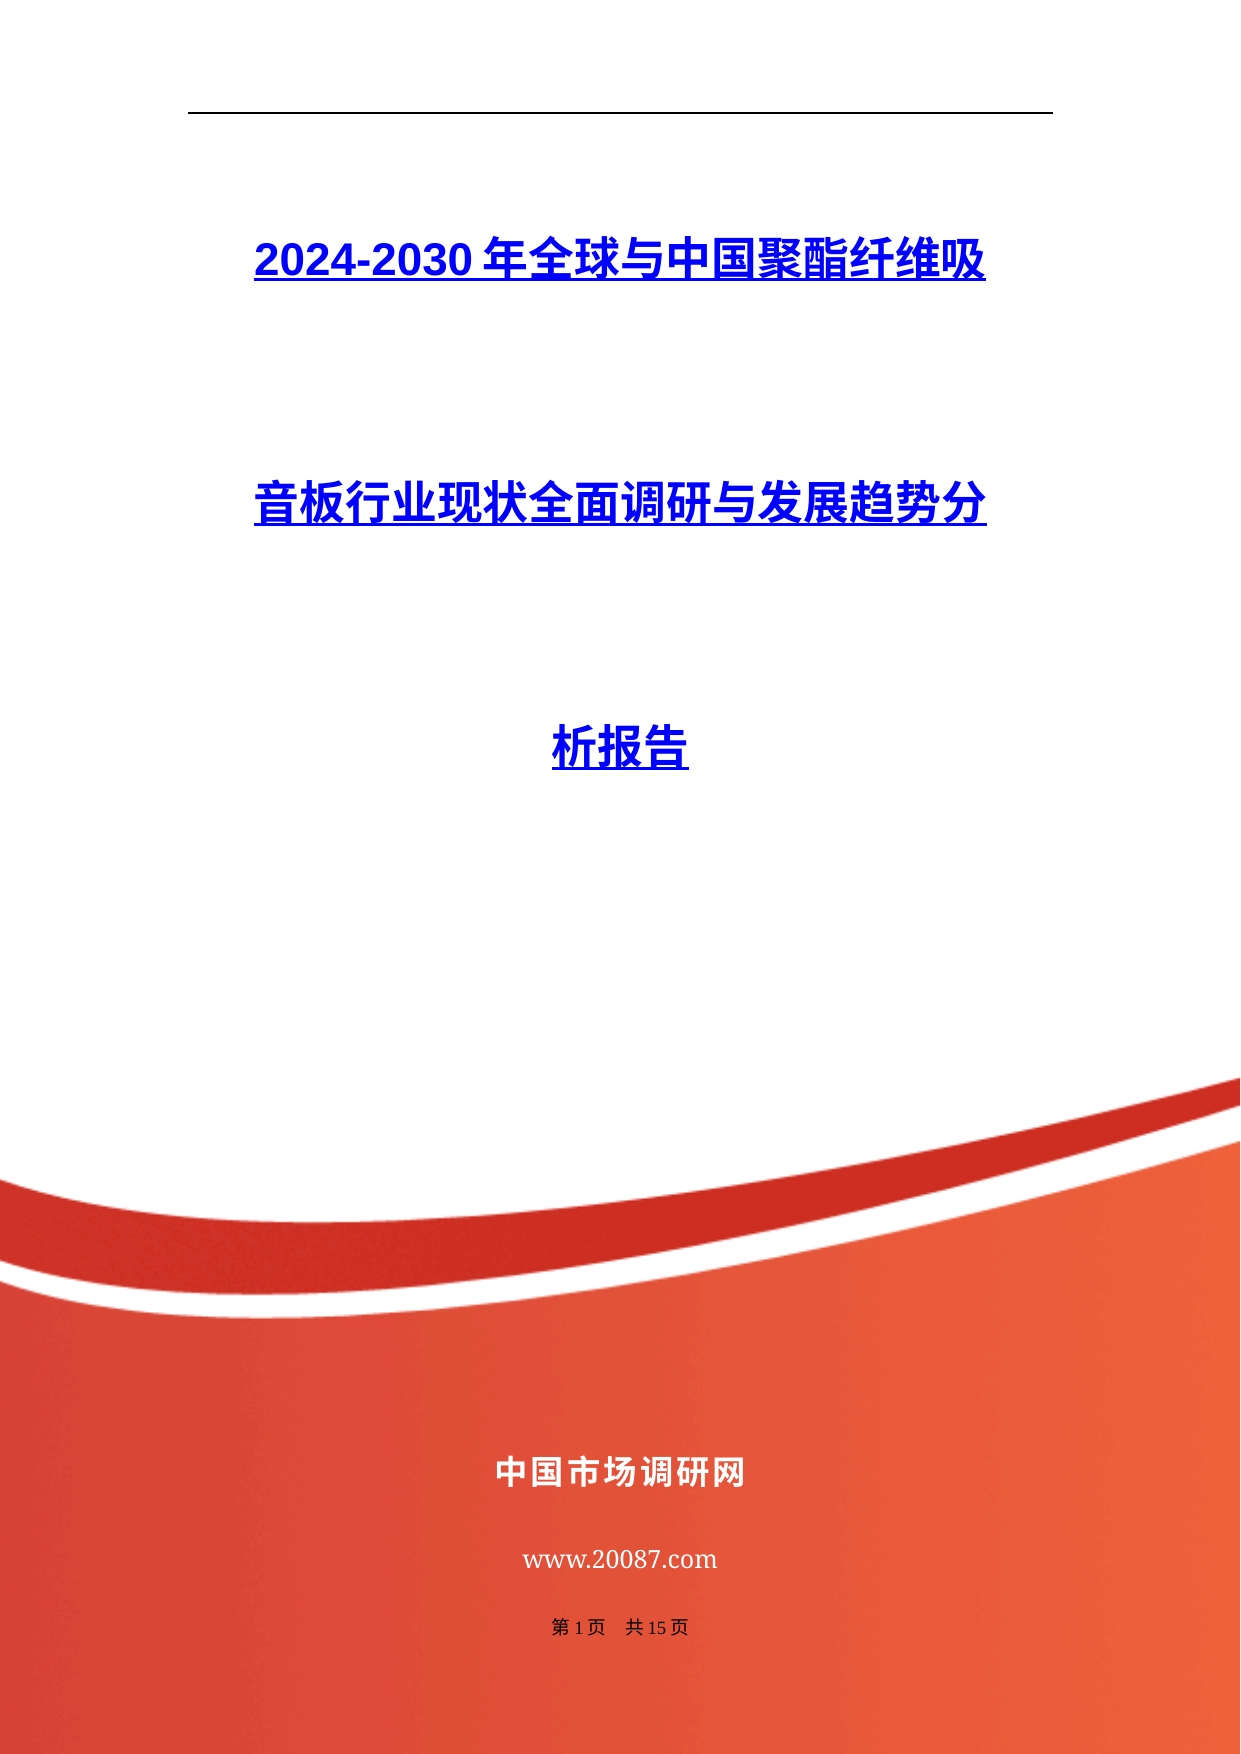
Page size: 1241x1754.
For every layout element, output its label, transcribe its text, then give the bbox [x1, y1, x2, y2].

subtitle 中国市场调研网 [187, 1437, 1053, 1502]
text www.20087.com [187, 1526, 1053, 1591]
picture [0, 1006, 1241, 1754]
table_header 2024-2030年全球与中国聚酯纤维吸音板行业现状全面调研与发展趋势分析报告 [188, 207, 1053, 871]
